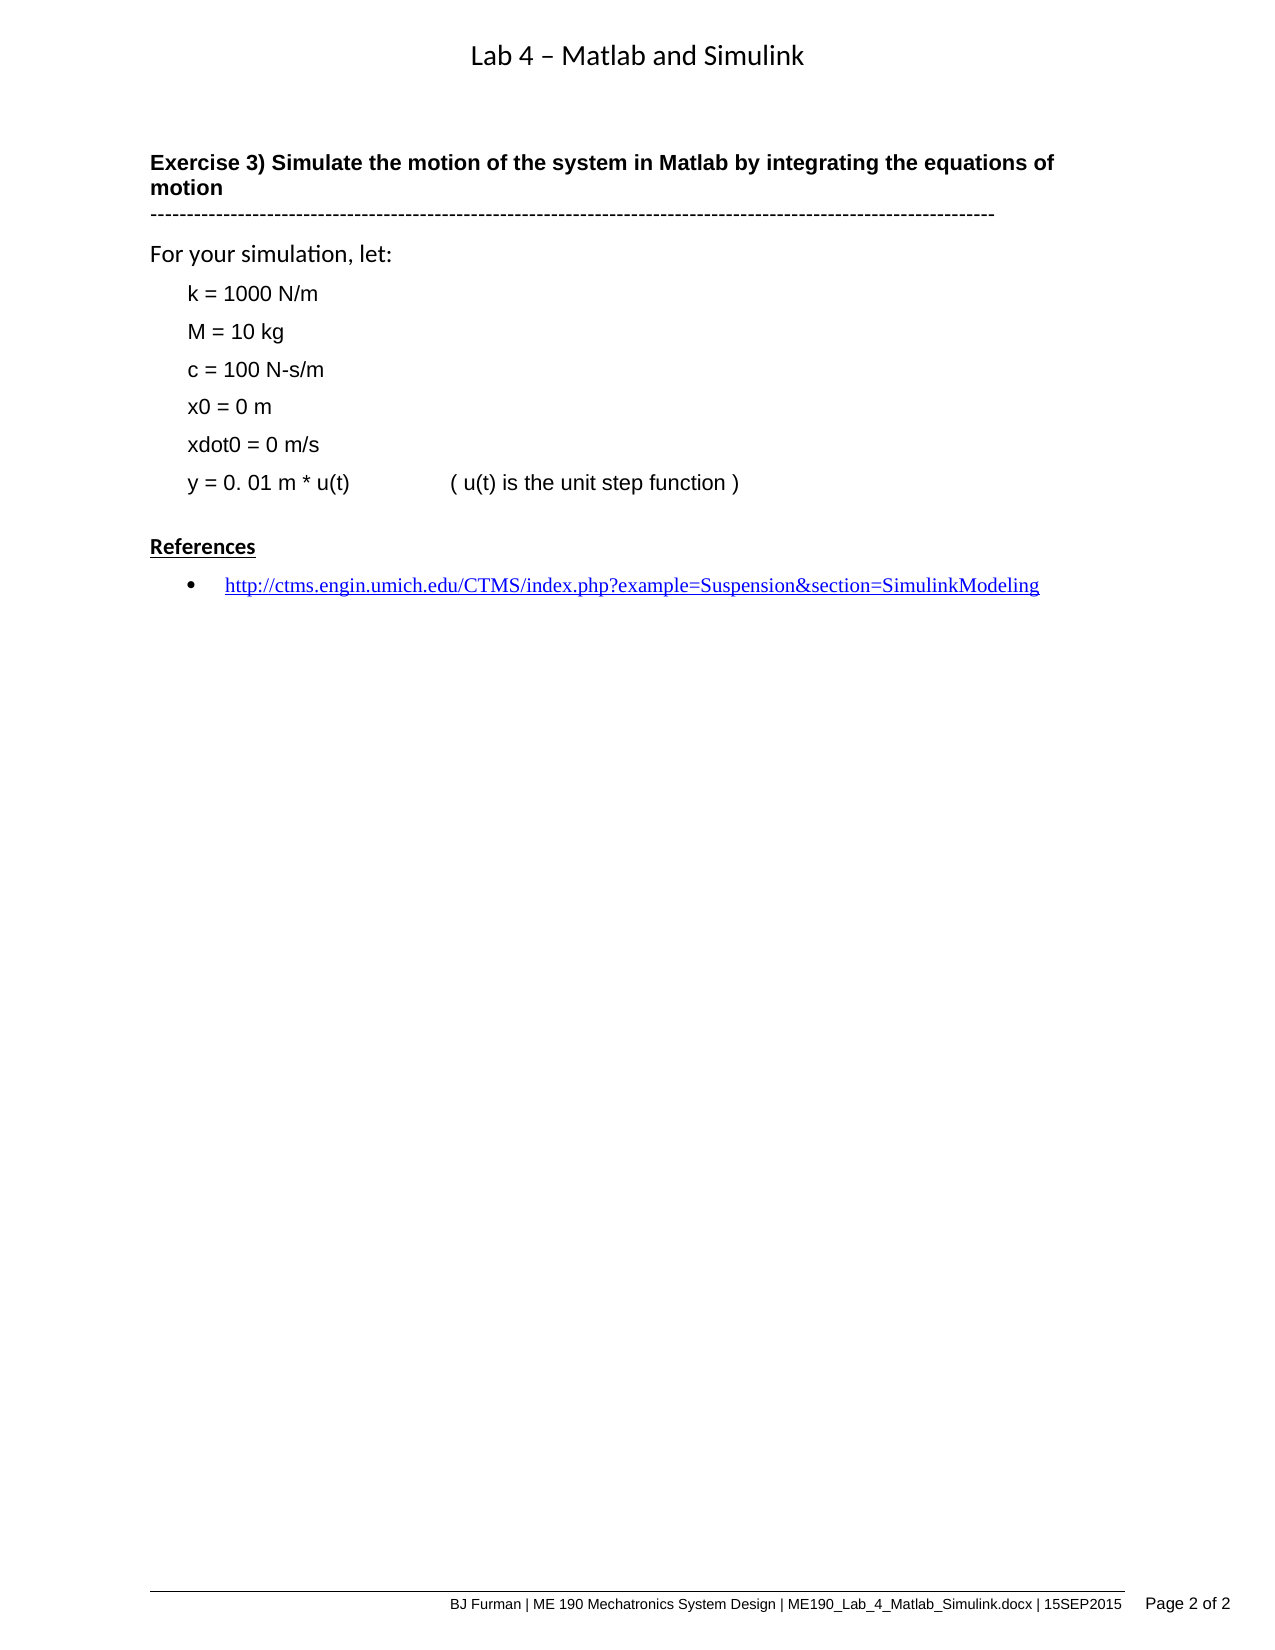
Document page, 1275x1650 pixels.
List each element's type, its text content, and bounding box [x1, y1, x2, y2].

text x0 = 0 m [187, 394, 1125, 419]
text M = 10 kg [187, 319, 1125, 344]
text xdot0 = 0 m/s [187, 432, 1125, 457]
text k = 1000 N/m [187, 281, 1125, 306]
text References [150, 532, 1125, 560]
text c = 100 N-s/m [187, 357, 1125, 382]
list http://ctms.engin.umich.edu/CTMS/index.php?example=Suspension&section=SimulinkModeling [187, 573, 1125, 597]
subtitle Exercise 3) Simulate the motion of the system in Matlab by integrating the equations of motion -------------------------------------------------------------------------------------------------------------------- [150, 150, 1125, 226]
text For your simulation, let: [150, 238, 1125, 269]
text y = 0. 01 m * u(t) ( u(t) is the unit step function ) [187, 470, 1125, 495]
